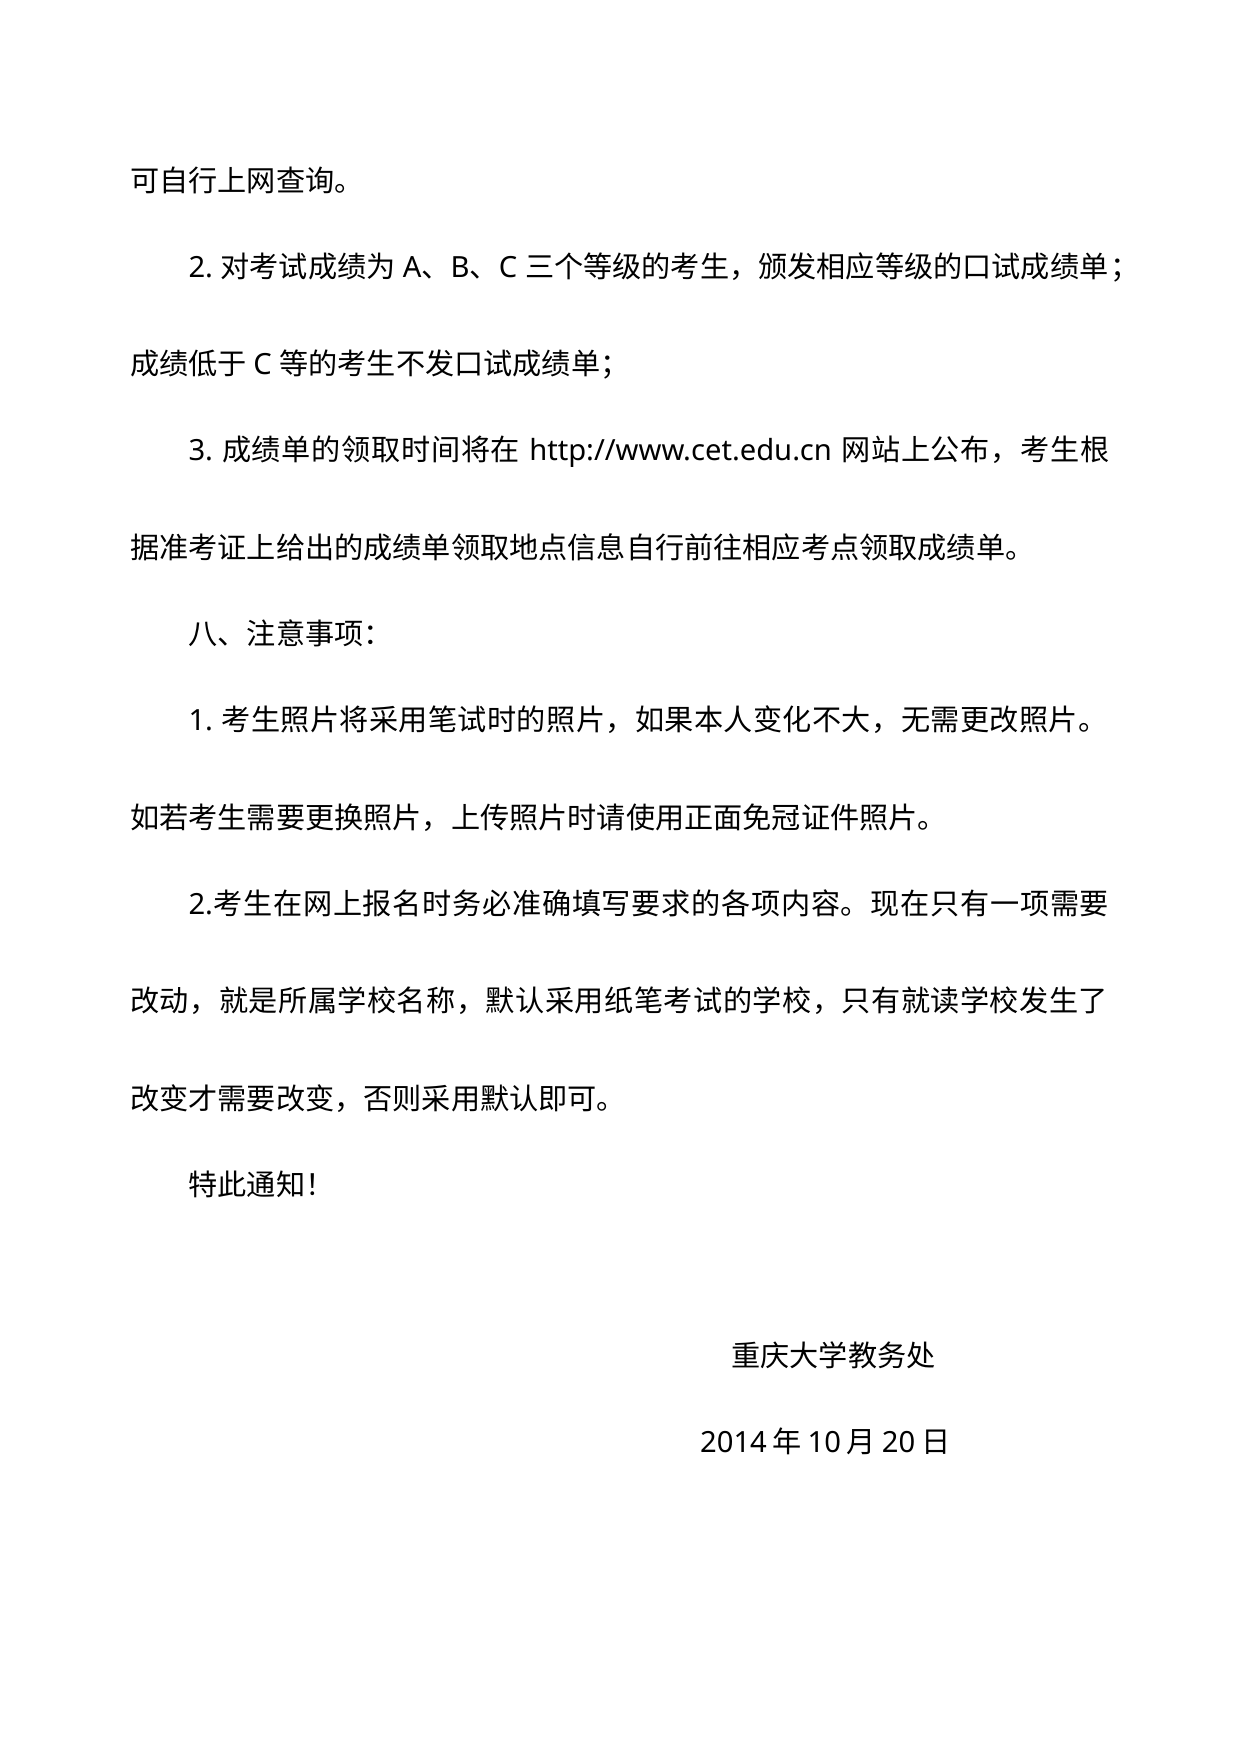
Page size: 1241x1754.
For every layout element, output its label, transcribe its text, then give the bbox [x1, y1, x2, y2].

text 特此通知！ [130, 1150, 1110, 1215]
text 2.考生在网上报名时务必准确填写要求的各项内容。现在只有一项需要改动，就是所属学校名称，默认采用纸笔考试的学校，只有就读学校发生了改变才需要改变，否则采用默认即可。 [130, 869, 1110, 1129]
text 3. 成绩单的领取时间将在 http://www.cet.edu.cn 网站上公布，考生根据准考证上给出的成绩单领取地点信息自行前往相应考点领取成绩单。 [130, 416, 1110, 578]
text 2. 对考试成绩为 A、B、C 三个等级的考生，颁发相应等级的口试成绩单；成绩低于 C 等的考生不发口试成绩单； [130, 232, 1110, 394]
text 重庆大学教务处 [130, 1321, 935, 1386]
text 八、注意事项： [130, 599, 1110, 664]
text 1. 考生照片将采用笔试时的照片，如果本人变化不大，无需更改照片。如若考生需要更换照片，上传照片时请使用正面免冠证件照片。 [130, 685, 1110, 848]
text 2014年10月20日 [130, 1407, 950, 1472]
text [130, 146, 1110, 211]
